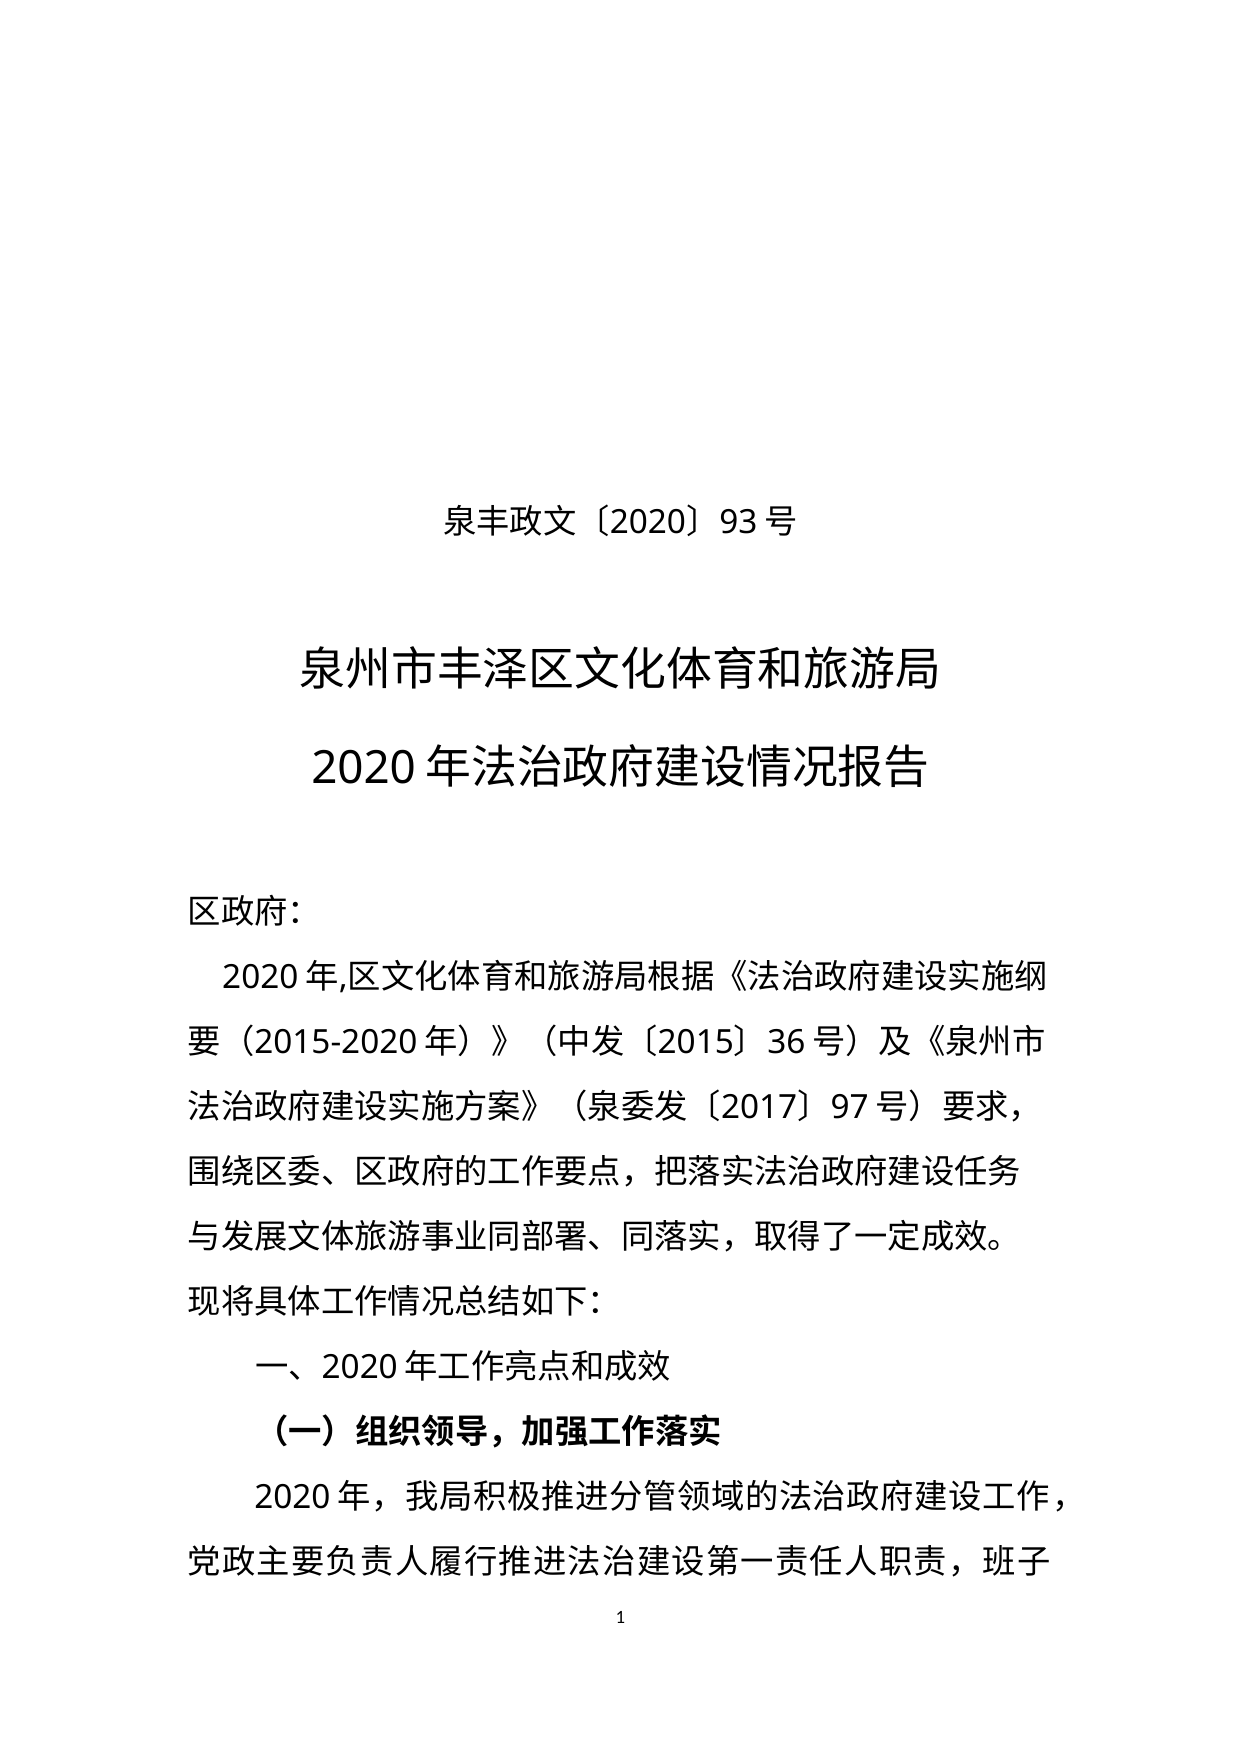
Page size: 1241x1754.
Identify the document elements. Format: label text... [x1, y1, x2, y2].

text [187, 1462, 1053, 1592]
text 区政府： [187, 877, 1053, 942]
text （一）组织领导，加强工作落实 [187, 1397, 1053, 1462]
text 2020年,区文化体育和旅游局根据《法治政府建设实施纲要（2015-2020年）》（中发〔2015〕36号）及《泉州市法治政府建设实施方案》（泉委发〔2017〕97号）要求，围绕区委、区政府的工作要点，把落实法治政府建设任务与发展文体旅游事业同部署、同落实，取得了一定成效。现将具体工作情况总结如下： [187, 942, 1053, 1332]
text 泉丰政文〔2020〕93号 [187, 487, 1053, 552]
text 泉州市丰泽区文化体育和旅游局 [187, 617, 1053, 714]
text 一、2020年工作亮点和成效 [187, 1332, 1053, 1397]
text 2020年法治政府建设情况报告 [187, 714, 1053, 812]
